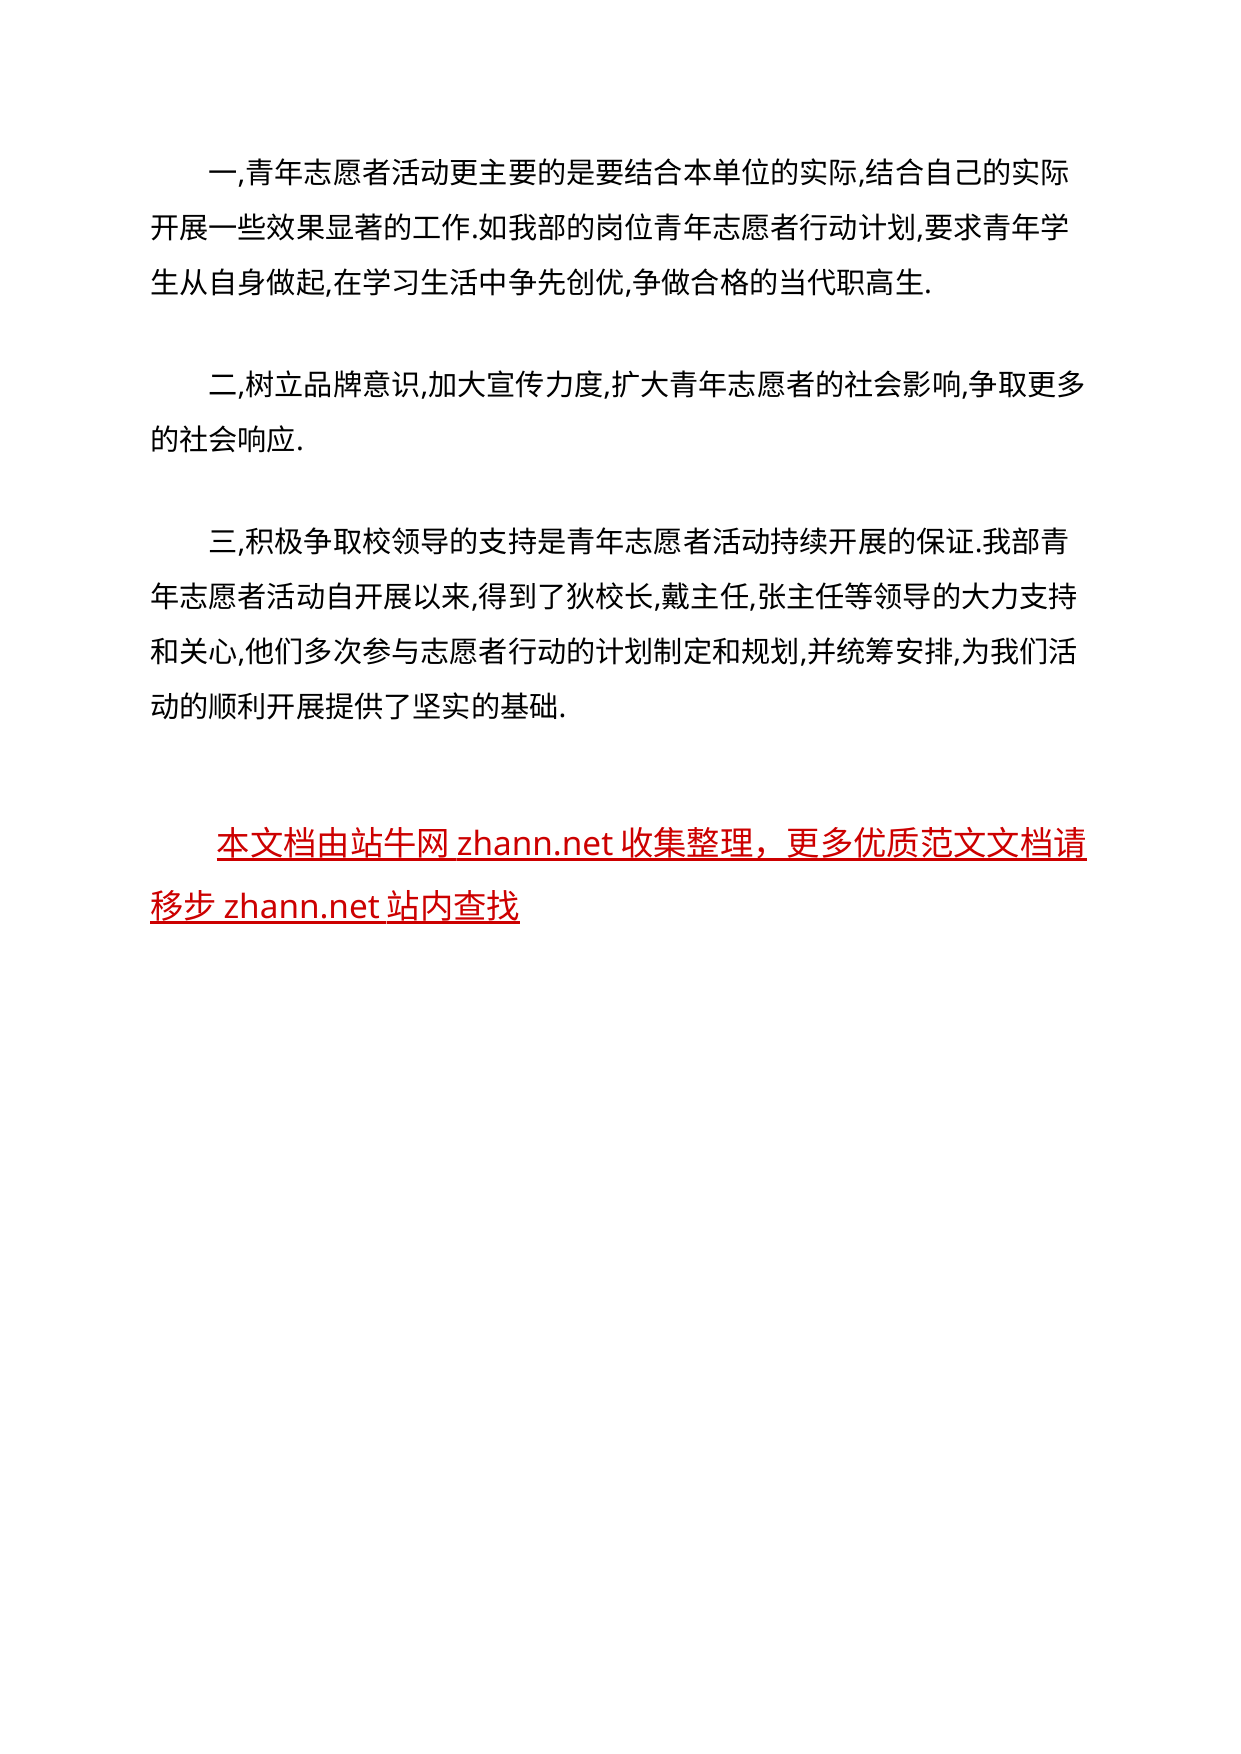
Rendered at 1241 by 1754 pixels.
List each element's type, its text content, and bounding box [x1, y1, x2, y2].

text 二,树立品牌意识,加大宣传力度,扩大青年志愿者的社会影响,争取更多的社会响应. [150, 362, 1090, 459]
text 三,积极争取校领导的支持是青年志愿者活动持续开展的保证.我部青年志愿者活动自开展以来,得到了狄校长,戴主任,张主任等领导的大力支持和关心,他们多次参与志愿者行动的计划制定和规划,并统筹安排,为我们活动的顺利开展提供了坚实的基础. [150, 519, 1090, 726]
text 本文档由站牛网zhann.net收集整理，更多优质范文文档请移步zhann.net站内查找 [150, 817, 1090, 928]
text 一,青年志愿者活动更主要的是要结合本单位的实际,结合自己的实际开展一些效果显著的工作.如我部的岗位青年志愿者行动计划,要求青年学生从自身做起,在学习生活中争先创优,争做合格的当代职高生. [150, 150, 1090, 302]
